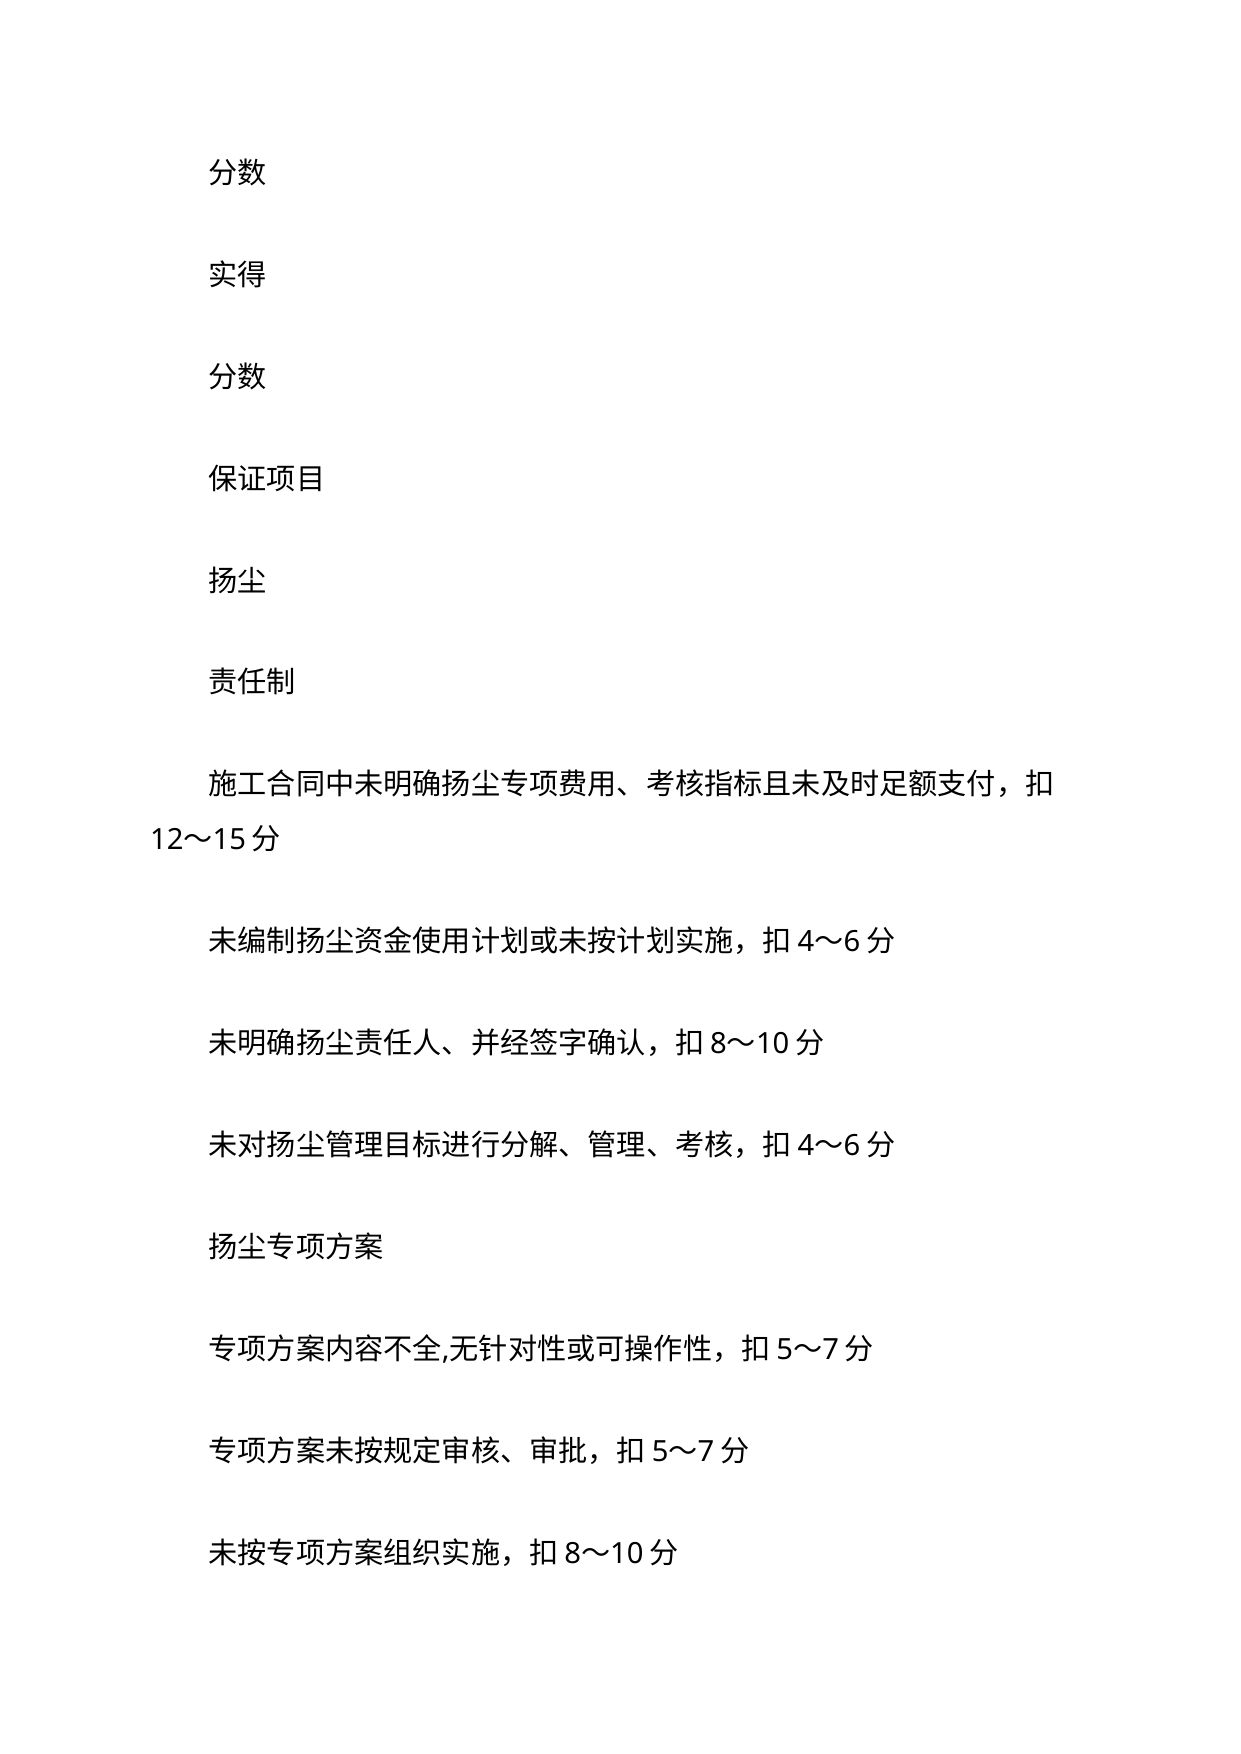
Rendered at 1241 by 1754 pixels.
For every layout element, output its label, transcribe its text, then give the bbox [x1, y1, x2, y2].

text 分数 [150, 353, 1090, 396]
text 实得 [150, 252, 1090, 294]
text 扬尘 [150, 557, 1090, 599]
text 未对扬尘管理目标进行分解、管理、考核，扣4～6分 [150, 1121, 1090, 1164]
text 未编制扬尘资金使用计划或未按计划实施，扣4～6分 [150, 917, 1090, 960]
text 扬尘专项方案 [150, 1223, 1090, 1266]
text 专项方案内容不全,无针对性或可操作性，扣5～7分 [150, 1325, 1090, 1368]
text 未按专项方案组织实施，扣8～10分 [150, 1529, 1090, 1572]
text 分数 [150, 150, 1090, 192]
text 责任制 [150, 659, 1090, 701]
text 未明确扬尘责任人、并经签字确认，扣8～10分 [150, 1019, 1090, 1062]
text 保证项目 [150, 455, 1090, 498]
text 施工合同中未明确扬尘专项费用、考核指标且未及时足额支付，扣12～15分 [150, 761, 1090, 858]
text 专项方案未按规定审核、审批，扣5～7分 [150, 1427, 1090, 1469]
